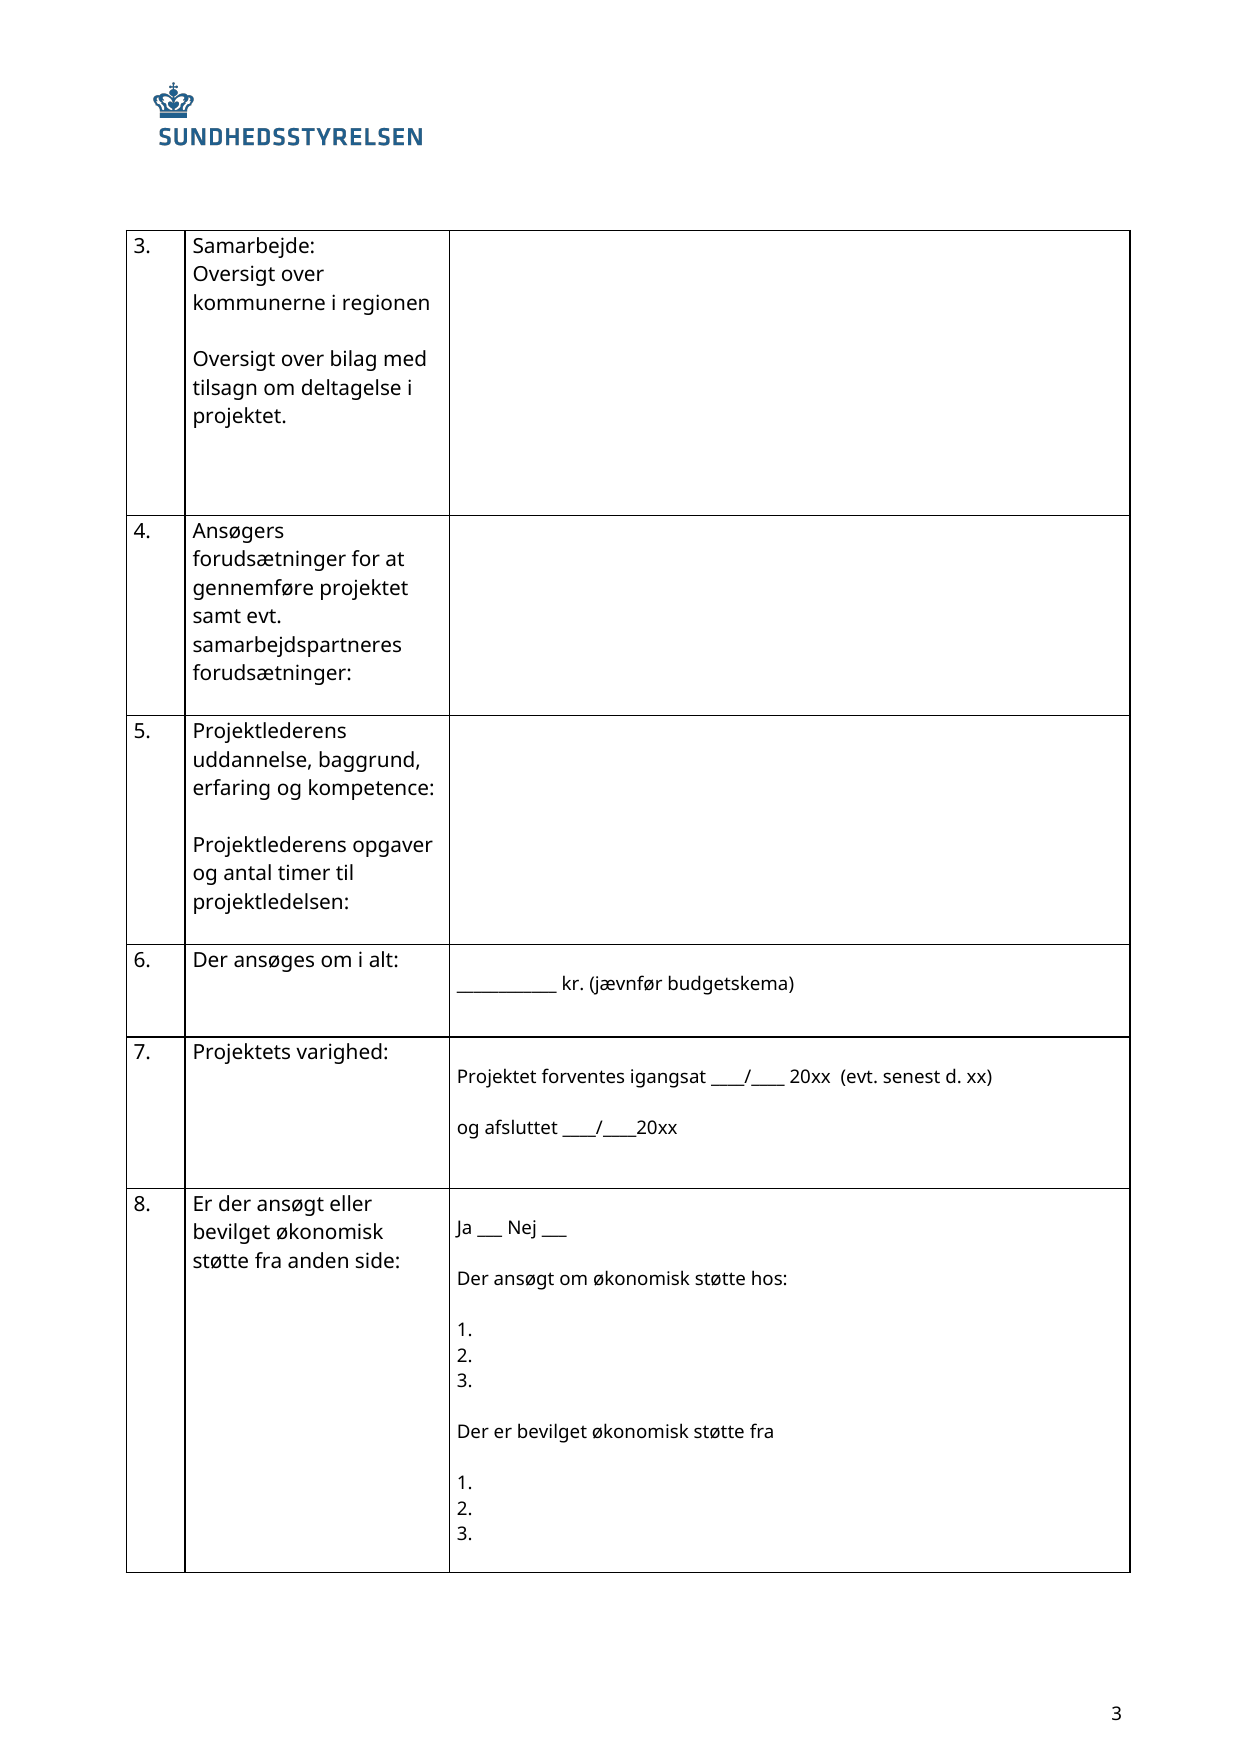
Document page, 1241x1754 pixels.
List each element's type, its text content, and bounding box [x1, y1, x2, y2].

table_cell 3. [127, 231, 184, 515]
table_cell Samarbejde: Oversigt over kommunerne i regionen Oversigt over bilag med tilsagn om deltagelse i projektet. [186, 231, 449, 515]
table_cell 8. [127, 1189, 184, 1572]
table_cell [450, 716, 1129, 944]
table_cell ____________ kr. (jævnfør budgetskema) [450, 945, 1129, 1036]
table_cell [450, 231, 1129, 515]
table_cell Der ansøges om i alt: [186, 945, 449, 1036]
picture [7, 23, 1241, 230]
table_cell 6. [127, 945, 184, 1036]
table_cell Ansøgers forudsætninger for at gennemføre projektet samt evt. samarbejdspartneres forudsætninger: [186, 516, 449, 715]
table_cell 5. [127, 716, 184, 944]
table_cell Er der ansøgt eller bevilget økonomisk støtte fra anden side: [186, 1189, 449, 1572]
table_cell Projektet forventes igangsat ____/____ 20xx (evt. senest d. xx) og afsluttet ____/____20xx [450, 1038, 1129, 1188]
table_cell Projektlederens uddannelse, baggrund, erfaring og kompetence: Projektlederens opgaver og antal timer til projektledelsen: [186, 716, 449, 944]
table_cell [450, 516, 1129, 715]
table_cell Ja ___ Nej ___ Der ansøgt om økonomisk støtte hos: 1. 2. 3. Der er bevilget økonomisk støtte fra 1. 2. 3. [450, 1189, 1129, 1572]
table_cell Projektets varighed: [186, 1038, 449, 1188]
table_cell 4. [127, 516, 184, 715]
table_cell 7. [127, 1038, 184, 1188]
